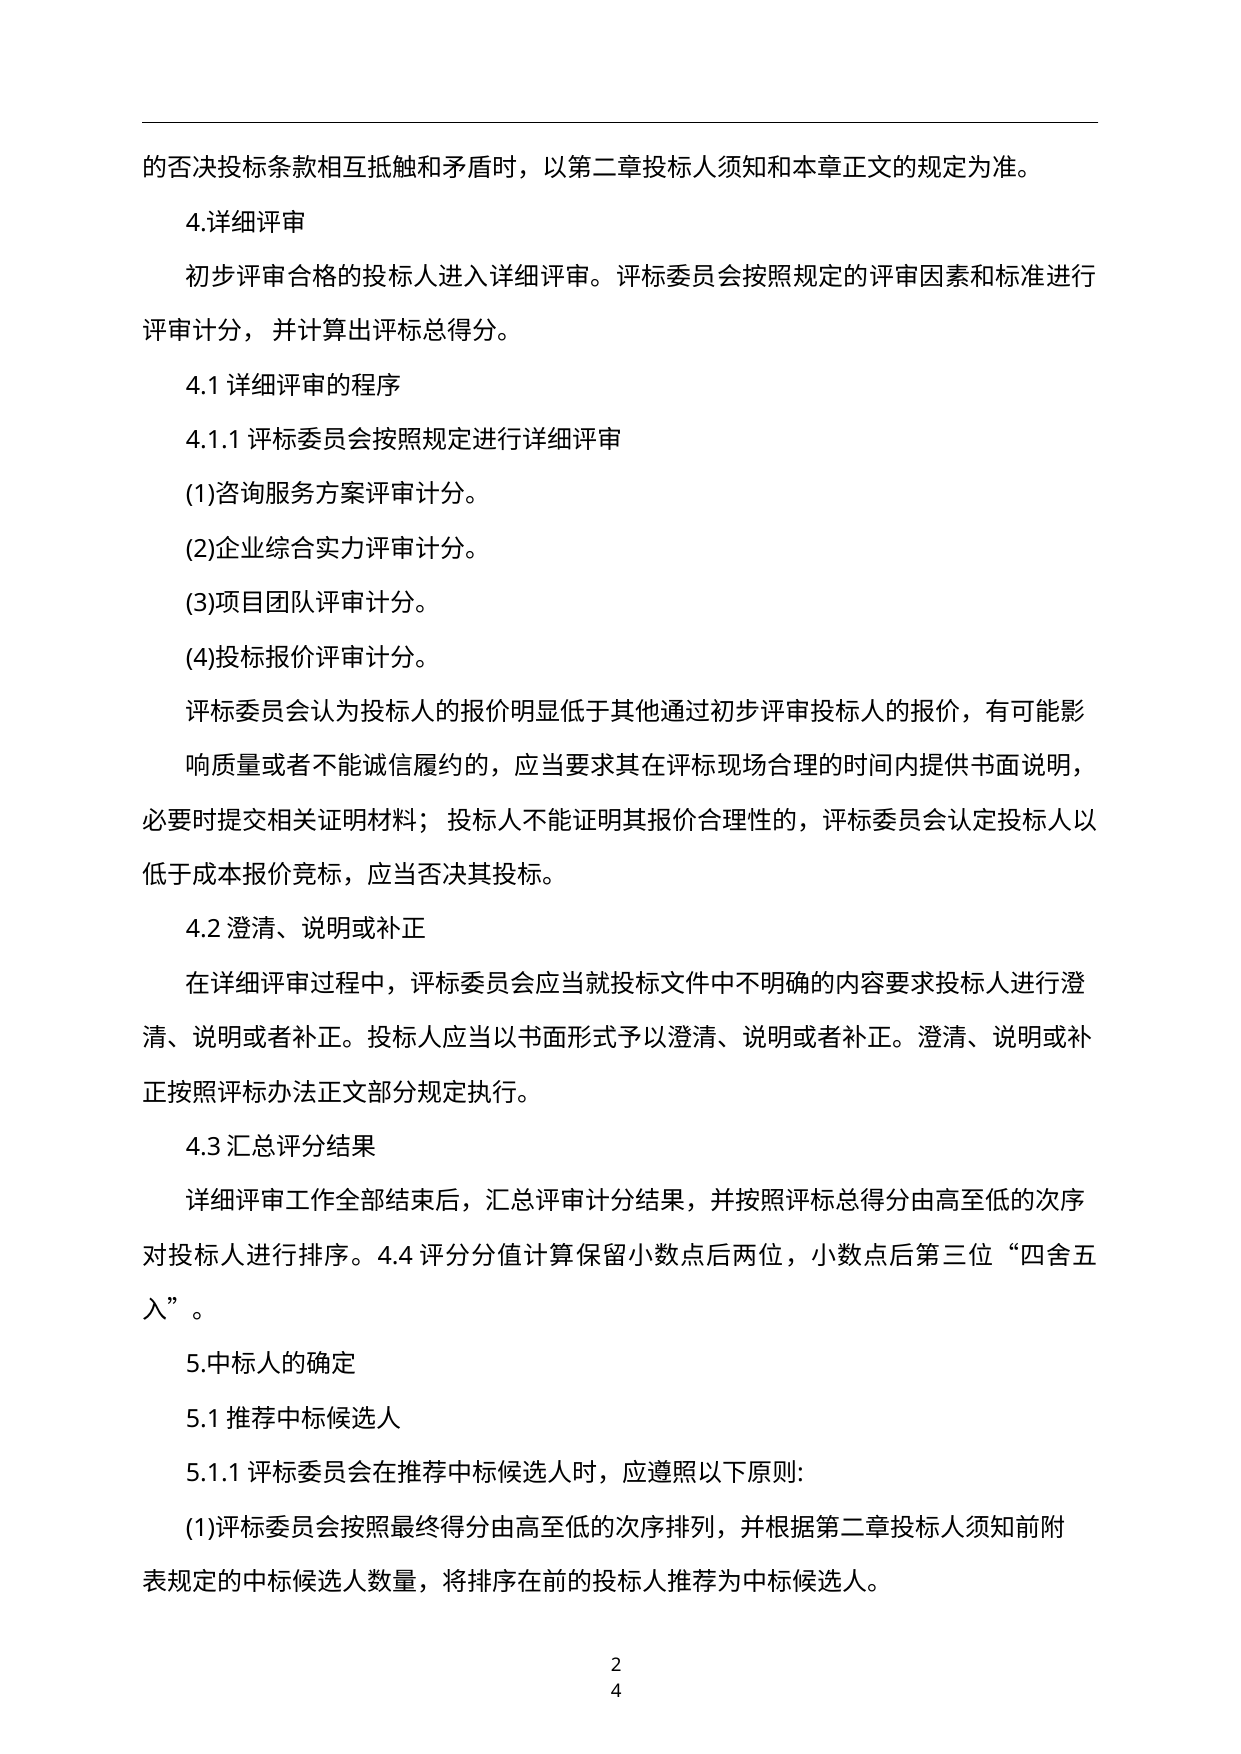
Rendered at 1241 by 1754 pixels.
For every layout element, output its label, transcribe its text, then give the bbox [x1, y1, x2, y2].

text 4.1详细评审的程序 [142, 365, 1098, 401]
text 响质量或者不能诚信履约的，应当要求其在评标现场合理的时间内提供书面说明，必要时提交相关证明材料； 投标人不能证明其报价合理性的，评标委员会认定投标人以低于成本报价竞标，应当否决其投标。 [142, 746, 1098, 891]
text 5.1.1评标委员会在推荐中标候选人时，应遵照以下原则: [142, 1453, 1098, 1489]
text 表规定的中标候选人数量，将排序在前的投标人推荐为中标候选人。 [142, 1561, 1098, 1598]
text 4.详细评审 [142, 202, 1098, 238]
text (1)咨询服务方案评审计分。 [142, 474, 1098, 510]
text 初步评审合格的投标人进入详细评审。评标委员会按照规定的评审因素和标准进行评审计分， 并计算出评标总得分。 [142, 256, 1098, 347]
text 4.2澄清、说明或补正 [142, 909, 1098, 945]
text 详细评审工作全部结束后，汇总评审计分结果，并按照评标总得分由高至低的次序 [142, 1181, 1098, 1217]
text (1)评标委员会按照最终得分由高至低的次序排列，并根据第二章投标人须知前附 [142, 1507, 1098, 1543]
text 清、说明或者补正。投标人应当以书面形式予以澄清、说明或者补正。澄清、说明或补 [142, 1018, 1098, 1054]
text 5.中标人的确定 [142, 1344, 1098, 1380]
text 在详细评审过程中，评标委员会应当就投标文件中不明确的内容要求投标人进行澄 [142, 963, 1098, 999]
text (4)投标报价评审计分。 [142, 637, 1098, 673]
text (2)企业综合实力评审计分。 [142, 528, 1098, 564]
text 评标委员会认为投标人的报价明显低于其他通过初步评审投标人的报价，有可能影 [142, 691, 1098, 728]
text 正按照评标办法正文部分规定执行。 [142, 1072, 1098, 1108]
text 4.3汇总评分结果 [142, 1126, 1098, 1163]
text 4.1.1评标委员会按照规定进行详细评审 [142, 419, 1098, 456]
text 5.1推荐中标候选人 [142, 1398, 1098, 1434]
text 对投标人进行排序。4.4评分分值计算保留小数点后两位，小数点后第三位“四舍五入”。 [142, 1235, 1098, 1326]
text (3)项目团队评审计分。 [142, 583, 1098, 619]
text 的否决投标条款相互抵触和矛盾时，以第二章投标人须知和本章正文的规定为准。 [142, 148, 1098, 184]
